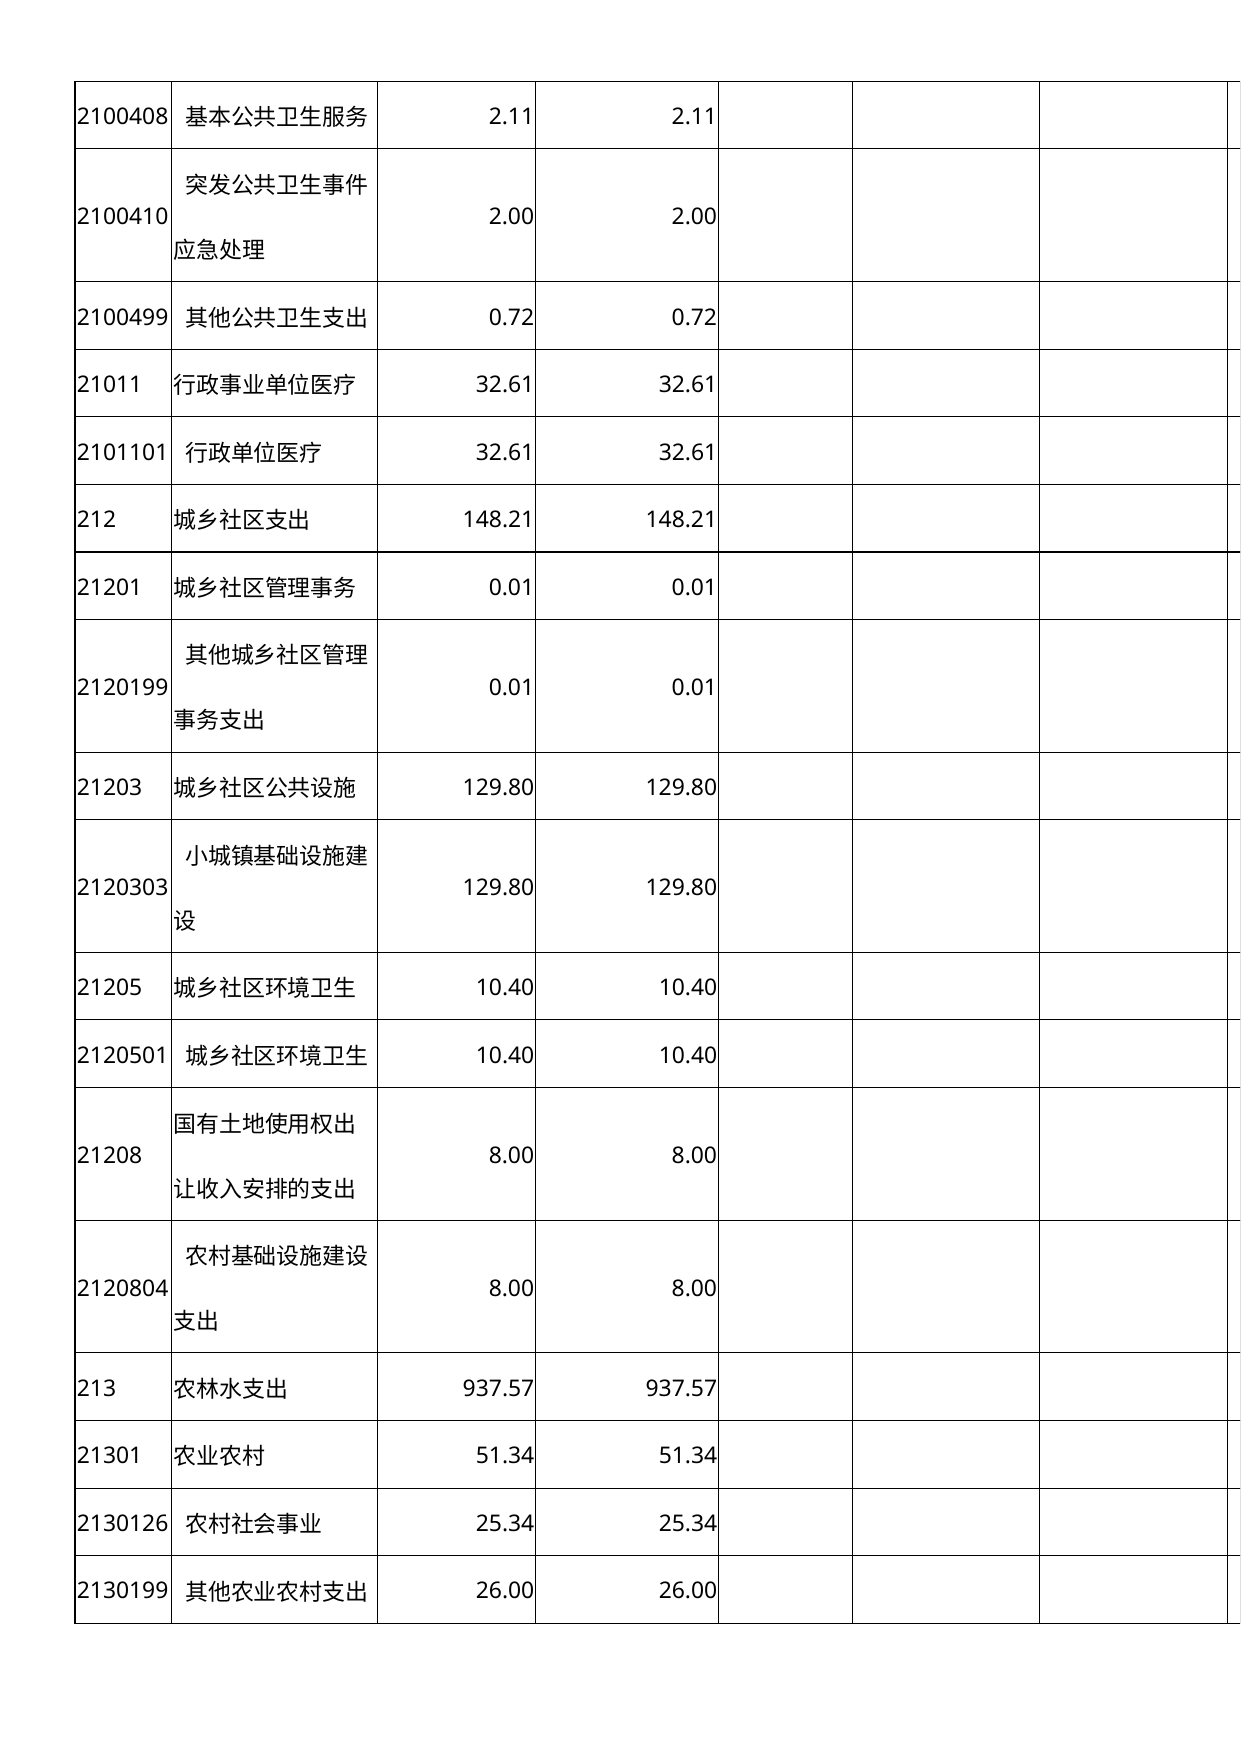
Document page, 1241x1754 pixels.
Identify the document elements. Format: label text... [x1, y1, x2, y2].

table_cell [853, 620, 1039, 752]
table_cell 0.01 [536, 553, 718, 619]
table_cell [1228, 350, 1240, 416]
table_cell [719, 620, 852, 752]
table_cell [719, 753, 852, 819]
table_cell [719, 82, 852, 148]
table_cell 212 [76, 485, 171, 551]
table_cell 32.61 [536, 417, 718, 484]
table_cell 2120501 [76, 1020, 171, 1087]
table_cell 51.34 [378, 1421, 535, 1487]
table_cell [853, 1489, 1039, 1555]
table_cell [853, 753, 1039, 819]
table_cell 25.34 [378, 1489, 535, 1555]
table_cell [1040, 1088, 1227, 1219]
table_cell [1228, 753, 1240, 819]
table_cell 8.00 [378, 1088, 535, 1219]
table_cell 2.00 [378, 149, 535, 281]
table_cell 2120199 [76, 620, 171, 752]
table_cell [1228, 953, 1240, 1019]
table_cell 城乡社区公共设施 [172, 753, 377, 819]
table_cell [719, 1088, 852, 1219]
table_cell [853, 1421, 1039, 1487]
table_cell 2130126 [76, 1489, 171, 1555]
table_cell [1040, 149, 1227, 281]
table_cell 2.11 [378, 82, 535, 148]
table_cell [719, 953, 852, 1019]
table_cell [853, 417, 1039, 484]
table_cell 0.72 [378, 282, 535, 348]
table_cell 2100408 [76, 82, 171, 148]
table_cell 农村社会事业 [172, 1489, 377, 1555]
table_cell [1228, 82, 1240, 148]
table_cell 32.61 [378, 417, 535, 484]
table_cell 10.40 [378, 1020, 535, 1087]
table_cell 突发公共卫生事件应急处理 [172, 149, 377, 281]
table_cell [1228, 1088, 1240, 1219]
table_cell [1040, 350, 1227, 416]
table_cell 937.57 [536, 1353, 718, 1420]
table_cell 8.00 [536, 1088, 718, 1219]
table_cell 2130199 [76, 1556, 171, 1623]
table_cell [853, 282, 1039, 348]
table_cell 城乡社区管理事务 [172, 553, 377, 619]
table_cell 其他城乡社区管理事务支出 [172, 620, 377, 752]
table_cell [1228, 417, 1240, 484]
table_cell [1040, 1556, 1227, 1623]
table_cell 国有土地使用权出让收入安排的支出 [172, 1088, 377, 1219]
table_cell 2101101 [76, 417, 171, 484]
table_cell 25.34 [536, 1489, 718, 1555]
table_cell 农林水支出 [172, 1353, 377, 1420]
table_cell [719, 1020, 852, 1087]
table_cell [1040, 753, 1227, 819]
table_cell [719, 1421, 852, 1487]
table_cell 城乡社区支出 [172, 485, 377, 551]
table_cell 农业农村 [172, 1421, 377, 1487]
table_cell [853, 485, 1039, 551]
table_cell [719, 149, 852, 281]
table_cell 基本公共卫生服务 [172, 82, 377, 148]
table_cell [719, 282, 852, 348]
table_cell 21203 [76, 753, 171, 819]
table_cell [853, 1221, 1039, 1352]
table_cell [719, 1489, 852, 1555]
table_cell [1228, 1489, 1240, 1555]
table_cell 21205 [76, 953, 171, 1019]
table_cell 0.01 [536, 620, 718, 752]
table_cell 21208 [76, 1088, 171, 1219]
table_cell [853, 1020, 1039, 1087]
table_cell 城乡社区环境卫生 [172, 953, 377, 1019]
table_cell [1228, 820, 1240, 952]
table_cell [719, 1556, 852, 1623]
table_cell [1040, 1221, 1227, 1352]
table_cell 0.01 [378, 620, 535, 752]
table_cell 2120804 [76, 1221, 171, 1352]
table_cell [1228, 553, 1240, 619]
table_cell [719, 1353, 852, 1420]
table_cell 10.40 [536, 1020, 718, 1087]
table_cell [853, 1088, 1039, 1219]
table_cell 10.40 [536, 953, 718, 1019]
table_cell [853, 953, 1039, 1019]
table_cell 2100410 [76, 149, 171, 281]
table_cell 其他农业农村支出 [172, 1556, 377, 1623]
table_cell 8.00 [378, 1221, 535, 1352]
table_cell 51.34 [536, 1421, 718, 1487]
table_cell 2100499 [76, 282, 171, 348]
table_cell 10.40 [378, 953, 535, 1019]
table_cell 小城镇基础设施建设 [172, 820, 377, 952]
table_cell [719, 350, 852, 416]
table_cell [719, 417, 852, 484]
table_cell [1040, 485, 1227, 551]
table_cell [719, 553, 852, 619]
table_cell [719, 485, 852, 551]
table_cell 32.61 [378, 350, 535, 416]
table_cell 213 [76, 1353, 171, 1420]
table_cell 937.57 [378, 1353, 535, 1420]
table_cell 129.80 [536, 820, 718, 952]
table_cell [1040, 620, 1227, 752]
table_cell [1228, 485, 1240, 551]
table_cell 8.00 [536, 1221, 718, 1352]
table_cell [853, 1353, 1039, 1420]
table_cell 2.11 [536, 82, 718, 148]
table_cell 26.00 [536, 1556, 718, 1623]
table_cell [1040, 282, 1227, 348]
table_cell 129.80 [378, 820, 535, 952]
table_cell 2120303 [76, 820, 171, 952]
table_cell 148.21 [536, 485, 718, 551]
table_cell 148.21 [378, 485, 535, 551]
table_cell [1040, 553, 1227, 619]
table_cell [853, 350, 1039, 416]
table_cell [853, 553, 1039, 619]
table_cell 城乡社区环境卫生 [172, 1020, 377, 1087]
table_cell [853, 1556, 1039, 1623]
table_cell [1040, 953, 1227, 1019]
table_cell 21301 [76, 1421, 171, 1487]
table_cell [1228, 1353, 1240, 1420]
table_cell [1040, 1489, 1227, 1555]
table_cell [853, 82, 1039, 148]
table_cell [1228, 282, 1240, 348]
table_cell [1228, 1556, 1240, 1623]
table_cell [719, 820, 852, 952]
table_cell 0.72 [536, 282, 718, 348]
table_cell [1040, 820, 1227, 952]
table_cell 21201 [76, 553, 171, 619]
table_cell [853, 149, 1039, 281]
table_cell [719, 1221, 852, 1352]
table_cell [1228, 1421, 1240, 1487]
table_cell 2.00 [536, 149, 718, 281]
table_cell 行政单位医疗 [172, 417, 377, 484]
table_cell 0.01 [378, 553, 535, 619]
table_cell 其他公共卫生支出 [172, 282, 377, 348]
table_cell [853, 820, 1039, 952]
table_cell [1040, 82, 1227, 148]
table_cell 农村基础设施建设支出 [172, 1221, 377, 1352]
table_cell 32.61 [536, 350, 718, 416]
table_cell 26.00 [378, 1556, 535, 1623]
table_cell [1228, 620, 1240, 752]
table_cell [1040, 417, 1227, 484]
table_cell [1228, 1221, 1240, 1352]
table_cell [1040, 1353, 1227, 1420]
table_cell 129.80 [536, 753, 718, 819]
table_cell [1228, 1020, 1240, 1087]
table_cell [1228, 149, 1240, 281]
table_cell 129.80 [378, 753, 535, 819]
table_cell [1040, 1020, 1227, 1087]
table_cell 21011 [76, 350, 171, 416]
table_cell [1040, 1421, 1227, 1487]
table_cell 行政事业单位医疗 [172, 350, 377, 416]
